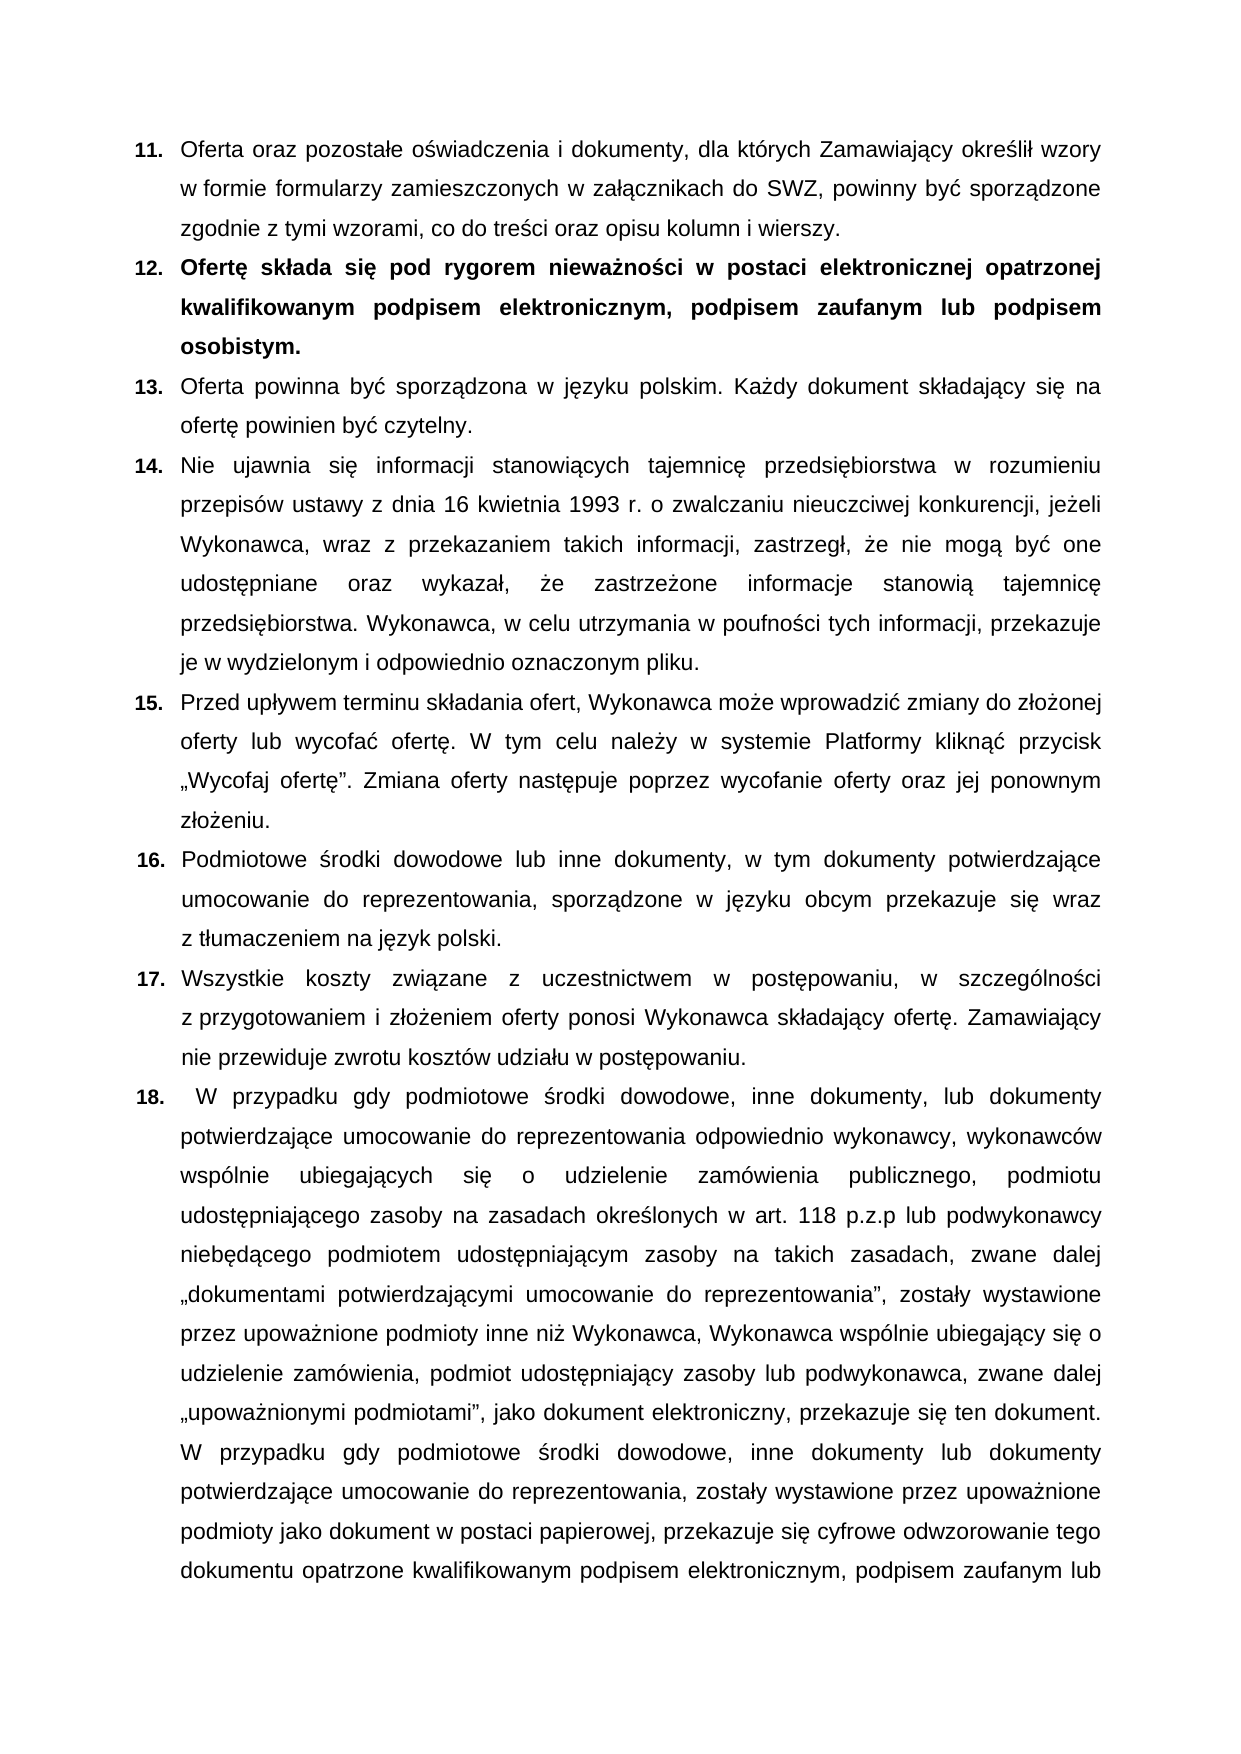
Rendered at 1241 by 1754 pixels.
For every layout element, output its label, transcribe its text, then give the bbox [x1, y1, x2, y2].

list Nie ujawnia się informacji stanowiących tajemnicę przedsiębiorstwa w rozumieniu przepisów ustawy z dnia 16 kwietnia 1993 r. o zwalczaniu nieuczciwej konkurencji, jeżeli Wykonawca, wraz z przekazaniem takich informacji, zastrzegł, że nie mogą być one udostępniane oraz wykazał, że zastrzeżone informacje stanowią tajemnicę przedsiębiorstwa. Wykonawca, w celu utrzymania w poufności tych informacji, przekazuje je w wydzielonym i odpowiednio oznaczonym pliku. [134, 452, 1102, 675]
list Przed upływem terminu składania ofert, Wykonawca może wprowadzić zmiany do złożonej oferty lub wycofać ofertę. W tym celu należy w systemie Platformy kliknąć przycisk „Wycofaj ofertę”. Zmiana oferty następuje poprzez wycofanie oferty oraz jej ponownym złożeniu. [134, 688, 1102, 833]
list Oferta powinna być sporządzona w języku polskim. Każdy dokument składający się na ofertę powinien być czytelny. [134, 373, 1102, 438]
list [136, 1083, 1102, 1583]
list Wszystkie koszty związane z uczestnictwem w postępowaniu, w szczególności z przygotowaniem i złożeniem oferty ponosi Wykonawca składający ofertę. Zamawiający nie przewiduje zwrotu kosztów udziału w postępowaniu. [137, 965, 1102, 1070]
list Podmiotowe środki dowodowe lub inne dokumenty, w tym dokumenty potwierdzające umocowanie do reprezentowania, sporządzone w języku obcym przekazuje się wraz z tłumaczeniem na język polski. [137, 846, 1102, 952]
list Ofertę składa się pod rygorem nieważności w postaci elektronicznej opatrzonej kwalifikowanym podpisem elektronicznym, podpisem zaufanym lub podpisem osobistym. [134, 254, 1102, 359]
list Oferta oraz pozostałe oświadczenia i dokumenty, dla których Zamawiający określił wzory w formie formularzy zamieszczonych w załącznikach do SWZ, powinny być sporządzone zgodnie z tymi wzorami, co do treści oraz opisu kolumn i wierszy. [134, 136, 1102, 241]
